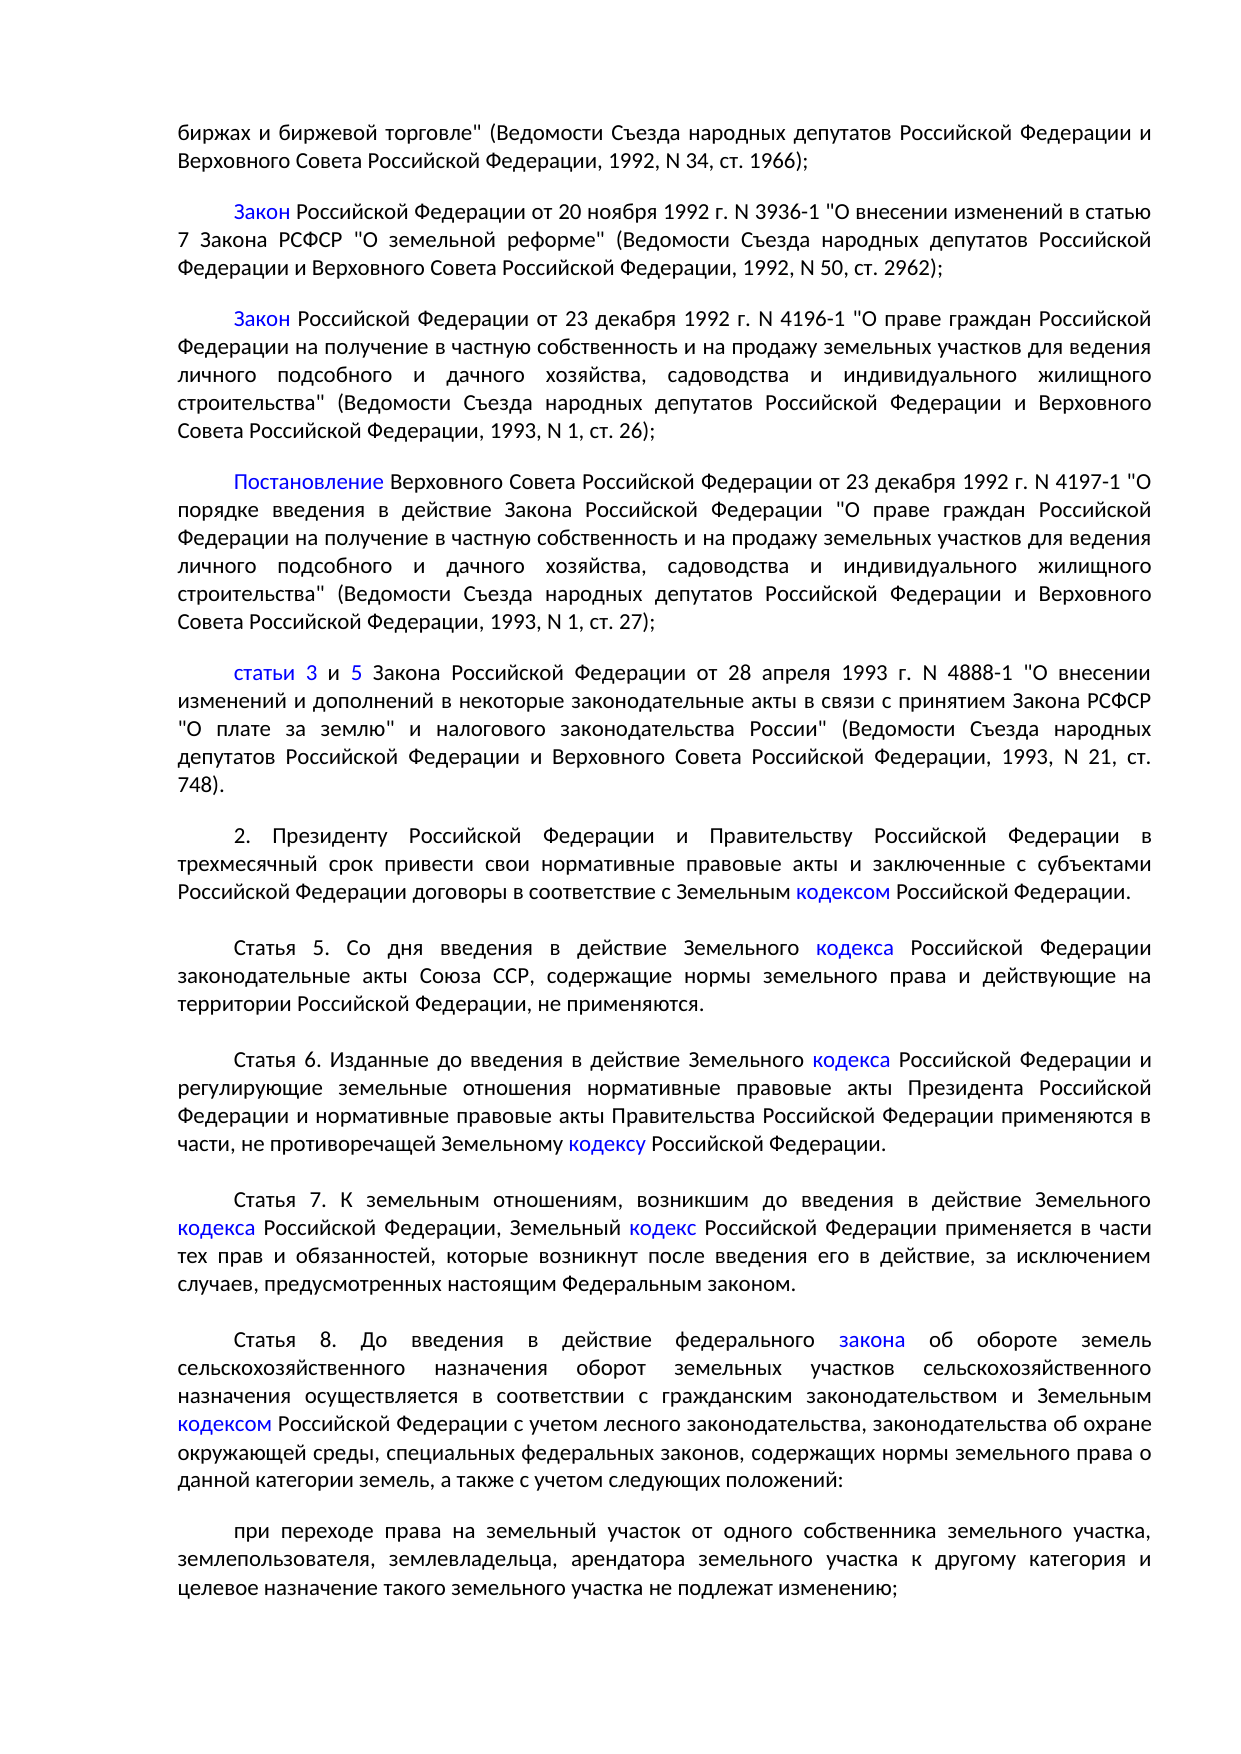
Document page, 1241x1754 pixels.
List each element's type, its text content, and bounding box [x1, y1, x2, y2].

text Статья 6. Изданные до введения в действие Земельного кодекса Российской Федерации и регулирующие земельные отношения нормативные правовые акты Президента Российской Федерации и нормативные правовые акты Правительства Российской Федерации применяются в части, не противоречащей Земельному кодексу Российской Федерации. [177, 1045, 1152, 1157]
text Постановление Верховного Совета Российской Федерации от 23 декабря 1992 г. N 4197-1 "О порядке введения в действие Закона Российской Федерации "О праве граждан Российской Федерации на получение в частную собственность и на продажу земельных участков для ведения личного подсобного и дачного хозяйства, садоводства и индивидуального жилищного строительства" (Ведомости Съезда народных депутатов Российской Федерации и Верховного Совета Российской Федерации, 1993, N 1, ст. 27); [177, 467, 1152, 635]
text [177, 118, 1152, 174]
text Закон Российской Федерации от 20 ноября 1992 г. N 3936-1 "О внесении изменений в статью 7 Закона РСФСР "О земельной реформе" (Ведомости Съезда народных депутатов Российской Федерации и Верховного Совета Российской Федерации, 1992, N 50, ст. 2962); [177, 197, 1152, 281]
text Статья 5. Со дня введения в действие Земельного кодекса Российской Федерации законодательные акты Союза ССР, содержащие нормы земельного права и действующие на территории Российской Федерации, не применяются. [177, 933, 1152, 1017]
text Закон Российской Федерации от 23 декабря 1992 г. N 4196-1 "О праве граждан Российской Федерации на получение в частную собственность и на продажу земельных участков для ведения личного подсобного и дачного хозяйства, садоводства и индивидуального жилищного строительства" (Ведомости Съезда народных депутатов Российской Федерации и Верховного Совета Российской Федерации, 1993, N 1, ст. 26); [177, 304, 1152, 444]
text статьи 3 и 5 Закона Российской Федерации от 28 апреля 1993 г. N 4888-1 "О внесении изменений и дополнений в некоторые законодательные акты в связи с принятием Закона РСФСР "О плате за землю" и налогового законодательства России" (Ведомости Съезда народных депутатов Российской Федерации и Верховного Совета Российской Федерации, 1993, N 21, ст. 748). [177, 658, 1152, 798]
text при переходе права на земельный участок от одного собственника земельного участка, землепользователя, землевладельца, арендатора земельного участка к другому категория и целевое назначение такого земельного участка не подлежат изменению; [177, 1517, 1152, 1601]
text Статья 7. К земельным отношениям, возникшим до введения в действие Земельного кодекса Российской Федерации, Земельный кодекс Российской Федерации применяется в части тех прав и обязанностей, которые возникнут после введения его в действие, за исключением случаев, предусмотренных настоящим Федеральным законом. [177, 1185, 1152, 1297]
text Статья 8. До введения в действие федерального закона об обороте земель сельскохозяйственного назначения оборот земельных участков сельскохозяйственного назначения осуществляется в соответствии с гражданским законодательством и Земельным кодексом Российской Федерации с учетом лесного законодательства, законодательства об охране окружающей среды, специальных федеральных законов, содержащих нормы земельного права о данной категории земель, а также с учетом следующих положений: [177, 1326, 1152, 1494]
text 2. Президенту Российской Федерации и Правительству Российской Федерации в трехмесячный срок привести свои нормативные правовые акты и заключенные с субъектами Российской Федерации договоры в соответствие с Земельным кодексом Российской Федерации. [177, 821, 1152, 905]
